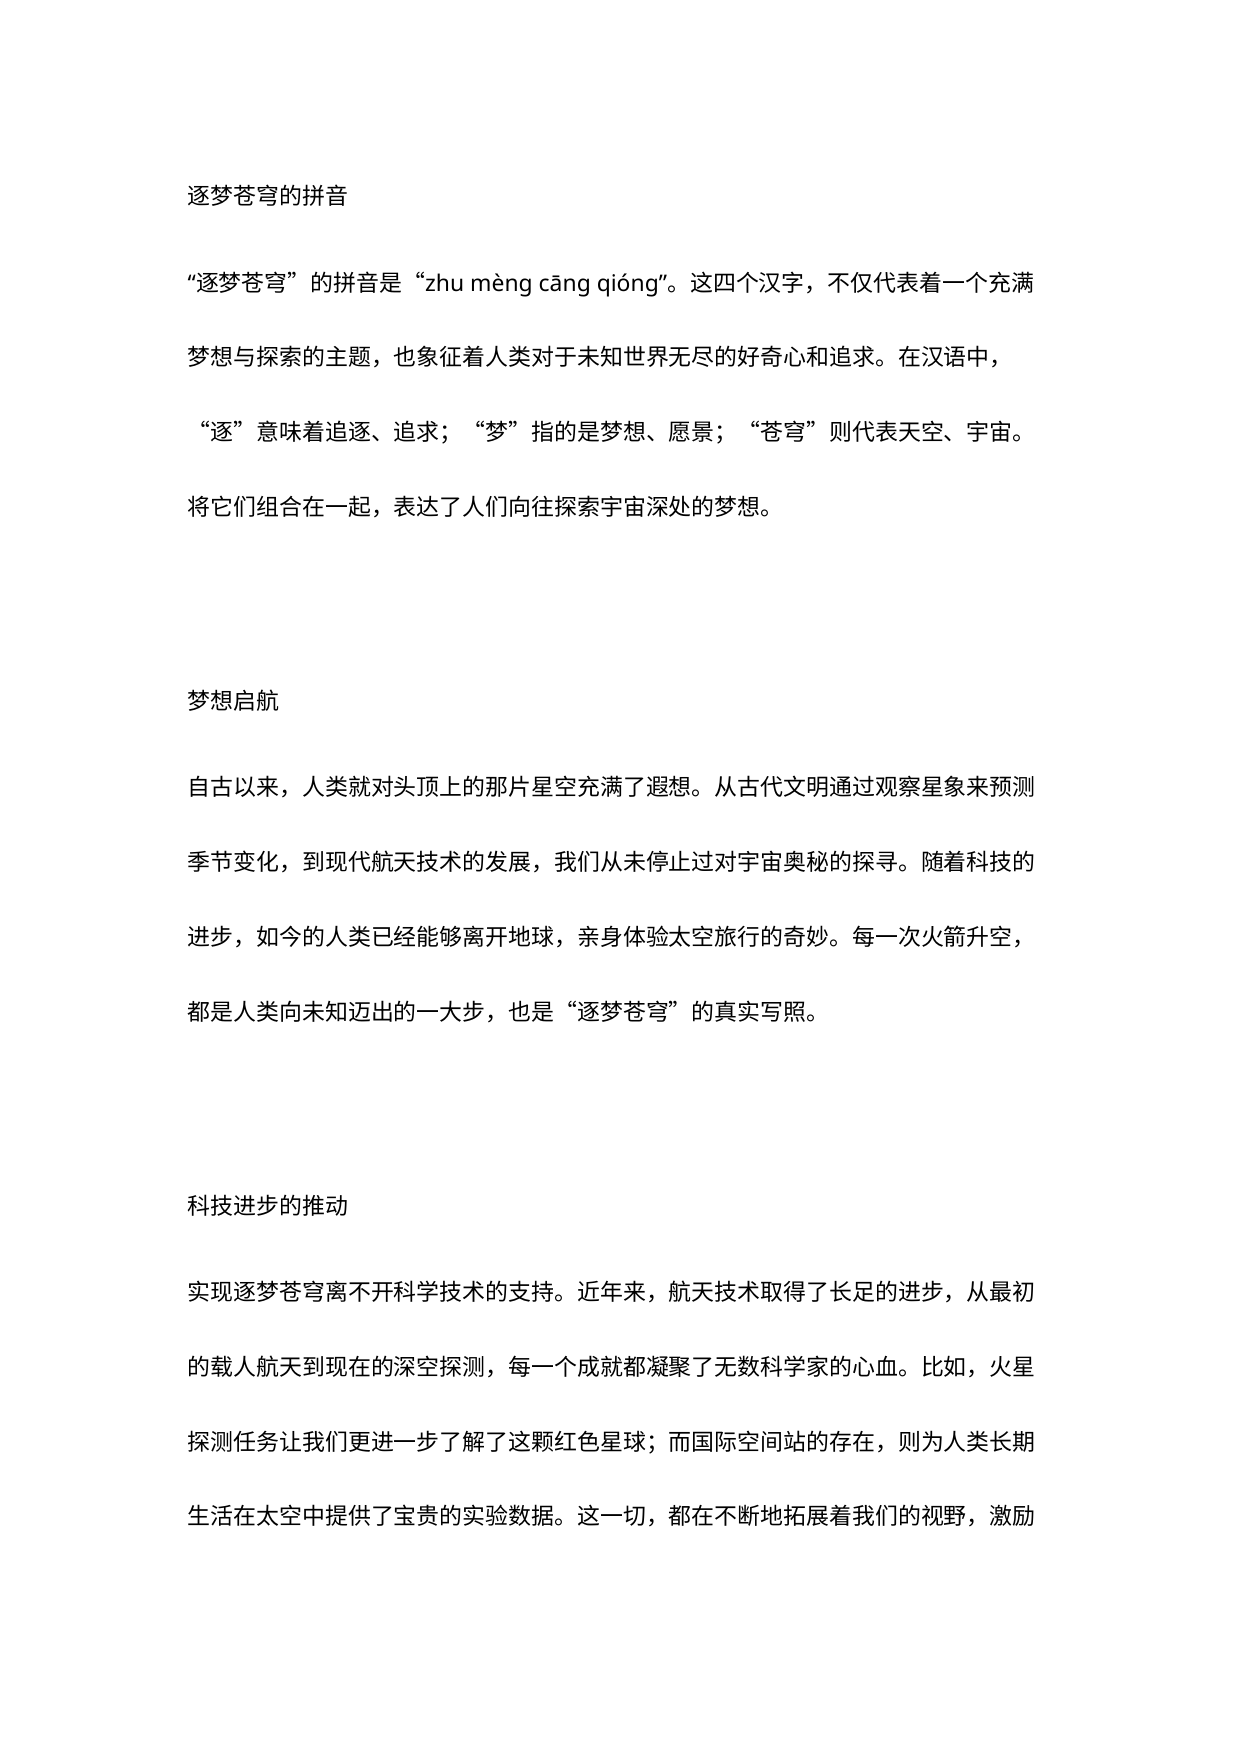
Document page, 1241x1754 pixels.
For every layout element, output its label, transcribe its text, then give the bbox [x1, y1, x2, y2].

text “逐梦苍穹”的拼音是“zhu mèng cāng qióng”。这四个汉字，不仅代表着一个充满梦想与探索的主题，也象征着人类对于未知世界无尽的好奇心和追求。在汉语中，“逐”意味着追逐、追求；“梦”指的是梦想、愿景；“苍穹”则代表天空、宇宙。将它们组合在一起，表达了人们向往探索宇宙深处的梦想。 [187, 248, 1053, 538]
text 科技进步的推动 [187, 1172, 1053, 1237]
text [187, 1258, 1053, 1547]
text 自古以来，人类就对头顶上的那片星空充满了遐想。从古代文明通过观察星象来预测季节变化，到现代航天技术的发展，我们从未停止过对宇宙奥秘的探寻。随着科技的进步，如今的人类已经能够离开地球，亲身体验太空旅行的奇妙。每一次火箭升空，都是人类向未知迈出的一大步，也是“逐梦苍穹”的真实写照。 [187, 753, 1053, 1042]
text 梦想启航 [187, 667, 1053, 732]
text 逐梦苍穹的拼音 [187, 162, 1053, 227]
